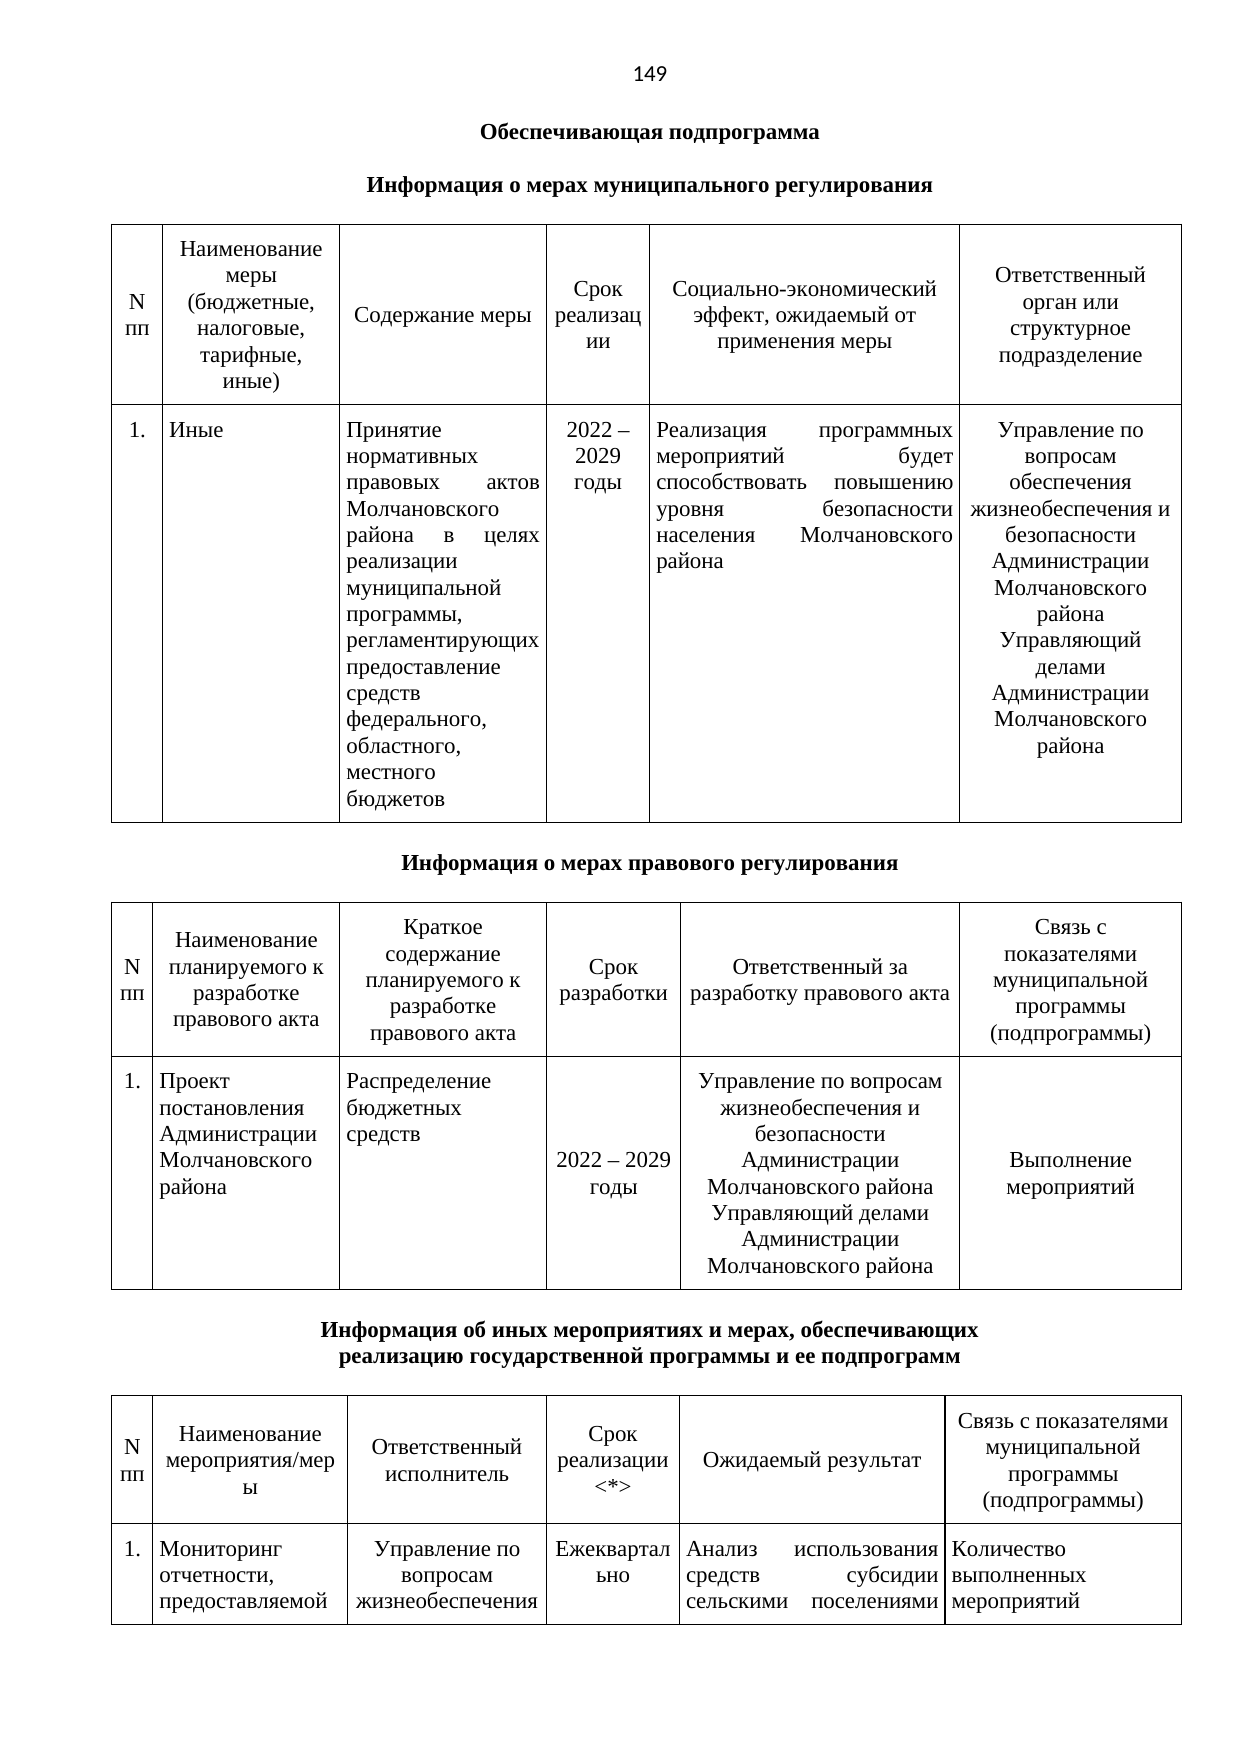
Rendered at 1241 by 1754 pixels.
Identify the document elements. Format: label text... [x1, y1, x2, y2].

title Информация о мерах муниципального регулирования [118, 171, 1181, 197]
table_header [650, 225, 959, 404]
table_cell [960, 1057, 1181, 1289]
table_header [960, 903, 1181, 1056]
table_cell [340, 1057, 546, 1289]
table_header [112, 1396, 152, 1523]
title Информация о мерах правового регулирования [118, 849, 1181, 875]
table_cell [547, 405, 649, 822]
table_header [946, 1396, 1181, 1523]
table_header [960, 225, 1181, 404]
title Обеспечивающая подпрограмма [118, 118, 1181, 144]
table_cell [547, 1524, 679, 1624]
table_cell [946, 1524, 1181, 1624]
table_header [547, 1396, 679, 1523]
title реализацию государственной программы и ее подпрограмм [118, 1343, 1181, 1369]
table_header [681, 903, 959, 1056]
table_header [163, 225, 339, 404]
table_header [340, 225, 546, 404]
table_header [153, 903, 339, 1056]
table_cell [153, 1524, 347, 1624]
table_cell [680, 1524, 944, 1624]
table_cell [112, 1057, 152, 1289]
title Информация об иных мероприятиях и мерах, обеспечивающих [118, 1316, 1181, 1343]
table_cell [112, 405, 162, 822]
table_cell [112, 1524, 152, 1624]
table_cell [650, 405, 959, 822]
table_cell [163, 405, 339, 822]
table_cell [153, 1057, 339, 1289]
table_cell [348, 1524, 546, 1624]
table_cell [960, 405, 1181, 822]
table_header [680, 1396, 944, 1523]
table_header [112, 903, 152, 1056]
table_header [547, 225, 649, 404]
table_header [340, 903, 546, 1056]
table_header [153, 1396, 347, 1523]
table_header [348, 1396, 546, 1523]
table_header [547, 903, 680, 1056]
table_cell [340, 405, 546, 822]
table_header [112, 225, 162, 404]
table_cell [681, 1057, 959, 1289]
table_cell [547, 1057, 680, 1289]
